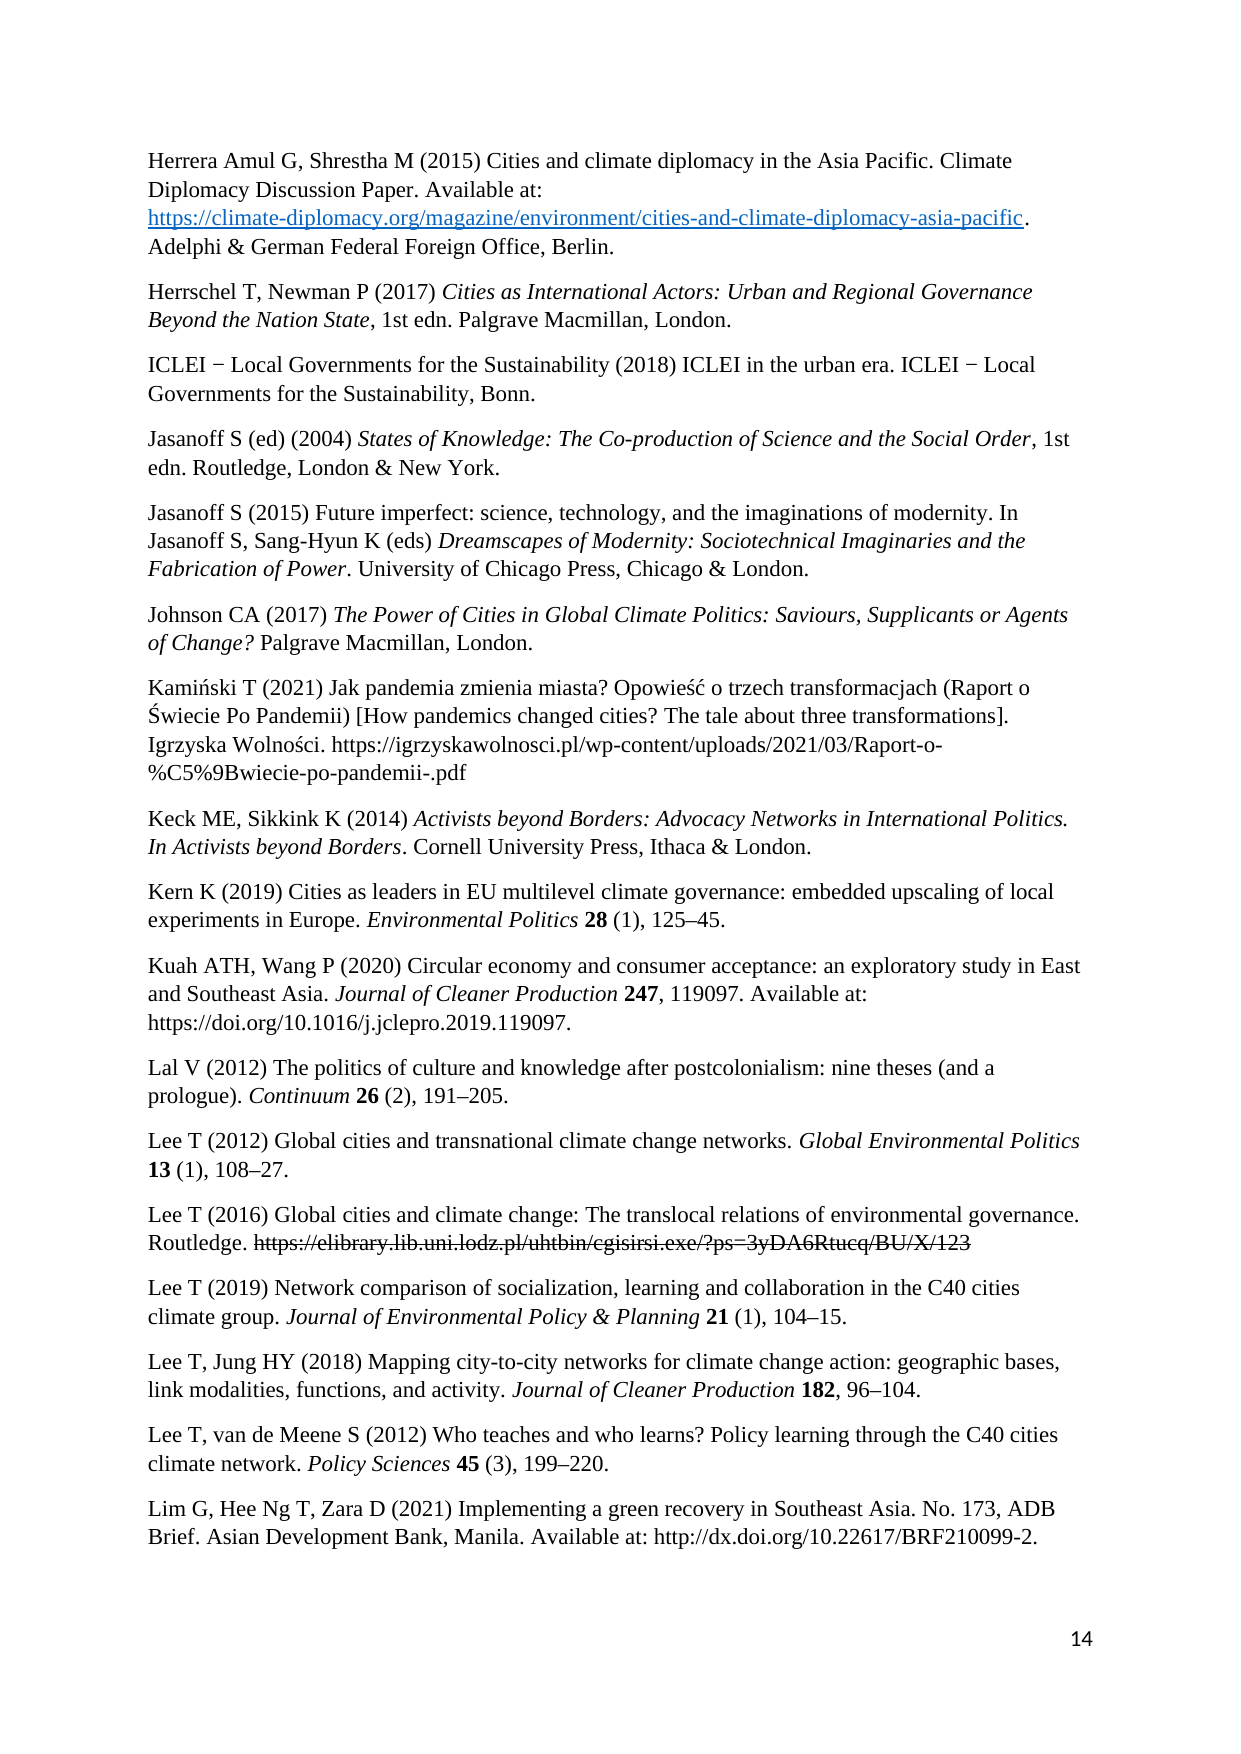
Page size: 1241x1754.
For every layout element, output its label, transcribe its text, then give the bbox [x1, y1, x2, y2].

text Jasanoff S (2015) Future imperfect: science, technology, and the imaginations of modernity. In Jasanoff S, Sang-Hyun K (eds) Dreamscapes of Modernity: Sociotechnical Imaginaries and the Fabrication of Power. University of Chicago Press, Chicago & London. [148, 499, 1093, 582]
text Herrera Amul G, Shrestha M (2015) Cities and climate diplomacy in the Asia Pacific. Climate Diplomacy Discussion Paper. Available at: https://climate-diplomacy.org/magazine/environment/cities-and-climate-diplomacy-asia-pacific. Adelphi & German Federal Foreign Office, Berlin. [148, 148, 1093, 259]
text Kern K (2019) Cities as leaders in EU multilevel climate governance: embedded upscaling of local experiments in Europe. Environmental Politics 28 (1), 125–45. [148, 878, 1093, 933]
text Lee T, Jung HY (2018) Mapping city-to-city networks for climate change action: geographic bases, link modalities, functions, and activity. Journal of Cleaner Production 182, 96–104. [148, 1348, 1093, 1403]
text Kuah ATH, Wang P (2020) Circular economy and consumer acceptance: an exploratory study in East and Southeast Asia. Journal of Cleaner Production 247, 119097. Available at: https://doi.org/10.1016/j.jclepro.2019.119097. [148, 952, 1093, 1035]
text Lal V (2012) The politics of culture and knowledge after postcolonialism: nine theses (and a prologue). Continuum 26 (2), 191–205. [148, 1054, 1093, 1108]
text Lee T, van de Meene S (2012) Who teaches and who learns? Policy learning through the C40 cities climate network. Policy Sciences 45 (3), 199–220. [148, 1421, 1093, 1476]
text Lee T (2016) Global cities and climate change: The translocal relations of environmental governance. Routledge. https://elibrary.lib.uni.lodz.pl/uhtbin/cgisirsi.exe/?ps=3yDA6Rtucq/BU/X/123 [148, 1201, 1093, 1256]
text ICLEI − Local Governments for the Sustainability (2018) ICLEI in the urban era. ICLEI − Local Governments for the Sustainability, Bonn. [148, 352, 1093, 406]
text Lee T (2012) Global cities and transnational climate change networks. Global Environmental Politics 13 (1), 108–27. [148, 1127, 1093, 1182]
text Jasanoff S (ed) (2004) States of Knowledge: The Co-production of Science and the Social Order, 1st edn. Routledge, London & New York. [148, 425, 1093, 480]
text Kamiński T (2021) Jak pandemia zmienia miasta? Opowieść o trzech transformacjach (Raport o Świecie Po Pandemii) [How pandemics changed cities? The tale about three transformations]. Igrzyska Wolności. https://igrzyskawolnosci.pl/wp-content/uploads/2021/03/Raport-o-%C5%9Bwiecie-po-pandemii-.pdf [148, 674, 1093, 786]
text Johnson CA (2017) The Power of Cities in Global Climate Politics: Saviours, Supplicants or Agents of Change? Palgrave Macmillan, London. [148, 601, 1093, 655]
text Keck ME, Sikkink K (2014) Activists beyond Borders: Advocacy Networks in International Politics. In Activists beyond Borders. Cornell University Press, Ithaca & London. [148, 804, 1093, 859]
text Lee T (2019) Network comparison of socialization, learning and collaboration in the C40 cities climate group. Journal of Environmental Policy & Planning 21 (1), 104–15. [148, 1274, 1093, 1329]
text Herrschel T, Newman P (2017) Cities as International Actors: Urban and Regional Governance Beyond the Nation State, 1st edn. Palgrave Macmillan, London. [148, 278, 1093, 333]
text Lim G, Hee Ng T, Zara D (2021) Implementing a green recovery in Southeast Asia. No. 173, ADB Brief. Asian Development Bank, Manila. Available at: http://dx.doi.org/10.22617/BRF210099-2. [148, 1495, 1093, 1550]
